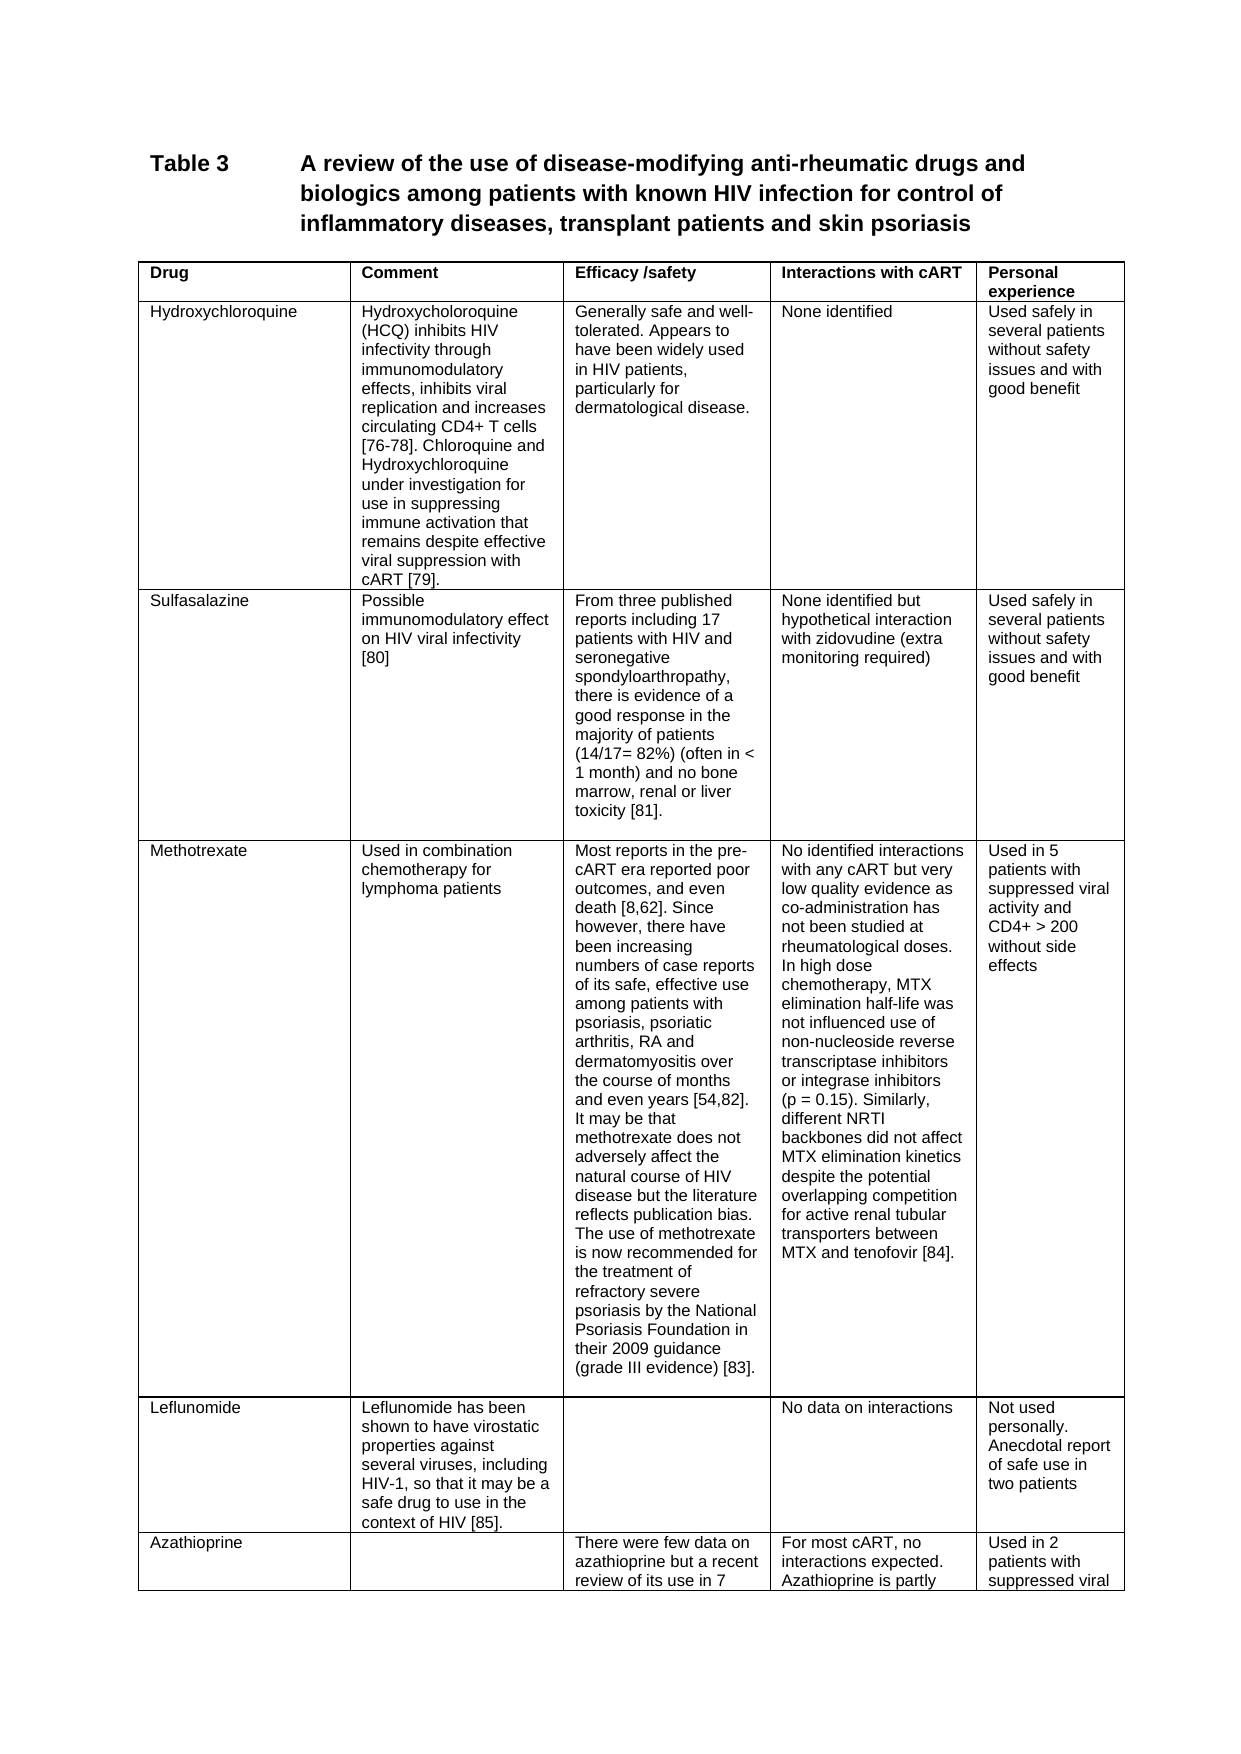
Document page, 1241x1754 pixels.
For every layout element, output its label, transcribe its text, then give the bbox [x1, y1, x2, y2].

table_cell Used safely in several patients without safety issues and with good benefit [977, 590, 1124, 839]
table_cell Azathioprine [139, 1533, 350, 1590]
table_cell Not used personally. Anecdotal report of safe use in two patients [977, 1398, 1124, 1532]
table_cell None identified but hypothetical interaction with zidovudine (extra monitoring required) [771, 590, 976, 839]
table_cell Possible immunomodulatory effect on HIV viral infectivity [80] [351, 590, 563, 839]
table_cell Hydroxychloroquine [139, 302, 350, 589]
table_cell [977, 1533, 1124, 1590]
table_cell Hydroxycholoroquine (HCQ) inhibits HIV infectivity through immunomodulatory effects, inhibits viral replication and increases circulating CD4+ T cells [76-78]. Chloroquine and Hydroxychloroquine under investigation for use in suppressing immune activation that remains despite effective viral suppression with cART [79]. [351, 302, 563, 589]
text Table 3 A review of the use of disease-modifying anti-rheumatic drugs and biologics among patients with known HIV infection for control of inflammatory diseases, transplant patients and skin psoriasis [150, 150, 1090, 237]
table_cell Leflunomide has been shown to have virostatic properties against several viruses, including HIV-1, so that it may be a safe drug to use in the context of HIV [85]. [351, 1398, 563, 1532]
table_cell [771, 1533, 976, 1590]
table_cell [351, 1533, 563, 1590]
table_cell Sulfasalazine [139, 590, 350, 839]
table_cell Generally safe and well-tolerated. Appears to have been widely used in HIV patients, particularly for dermatological disease. [564, 302, 770, 589]
table_header Drug [139, 263, 350, 301]
table_header Interactions with cART [771, 263, 976, 301]
table_cell Used in combination chemotherapy for lymphoma patients [351, 841, 563, 1396]
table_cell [564, 1533, 770, 1590]
table_cell [564, 1398, 770, 1532]
table_cell Leflunomide [139, 1398, 350, 1532]
table_cell Most reports in the pre-cART era reported poor outcomes, and even death [8,62]. Since however, there have been increasing numbers of case reports of its safe, effective use among patients with psoriasis, psoriatic arthritis, RA and dermatomyositis over the course of months and even years [54,82]. It may be that methotrexate does not adversely affect the natural course of HIV disease but the literature reflects publication bias. The use of methotrexate is now recommended for the treatment of refractory severe psoriasis by the National Psoriasis Foundation in their 2009 guidance (grade III evidence) [83]. [564, 841, 770, 1396]
table_cell Methotrexate [139, 841, 350, 1396]
table_cell From three published reports including 17 patients with HIV and seronegative spondyloarthropathy, there is evidence of a good response in the majority of patients (14/17= 82%) (often in < 1 month) and no bone marrow, renal or liver toxicity [81]. [564, 590, 770, 839]
table_cell Used in 5 patients with suppressed viral activity and CD4+ > 200 without side effects [977, 841, 1124, 1396]
table_header Comment [351, 263, 563, 301]
table_header Efficacy /safety [564, 263, 770, 301]
table_cell No data on interactions [771, 1398, 976, 1532]
table_cell Used safely in several patients without safety issues and with good benefit [977, 302, 1124, 589]
table_header Personal experience [977, 263, 1124, 301]
table_cell None identified [771, 302, 976, 589]
table_cell No identified interactions with any cART but very low quality evidence as co-administration has not been studied at rheumatological doses. In high dose chemotherapy, MTX elimination half-life was not influenced use of non-nucleoside reverse transcriptase inhibitors or integrase inhibitors (p = 0.15). Similarly, different NRTI backbones did not affect MTX elimination kinetics despite the potential overlapping competition for active renal tubular transporters between MTX and tenofovir [84]. [771, 841, 976, 1396]
